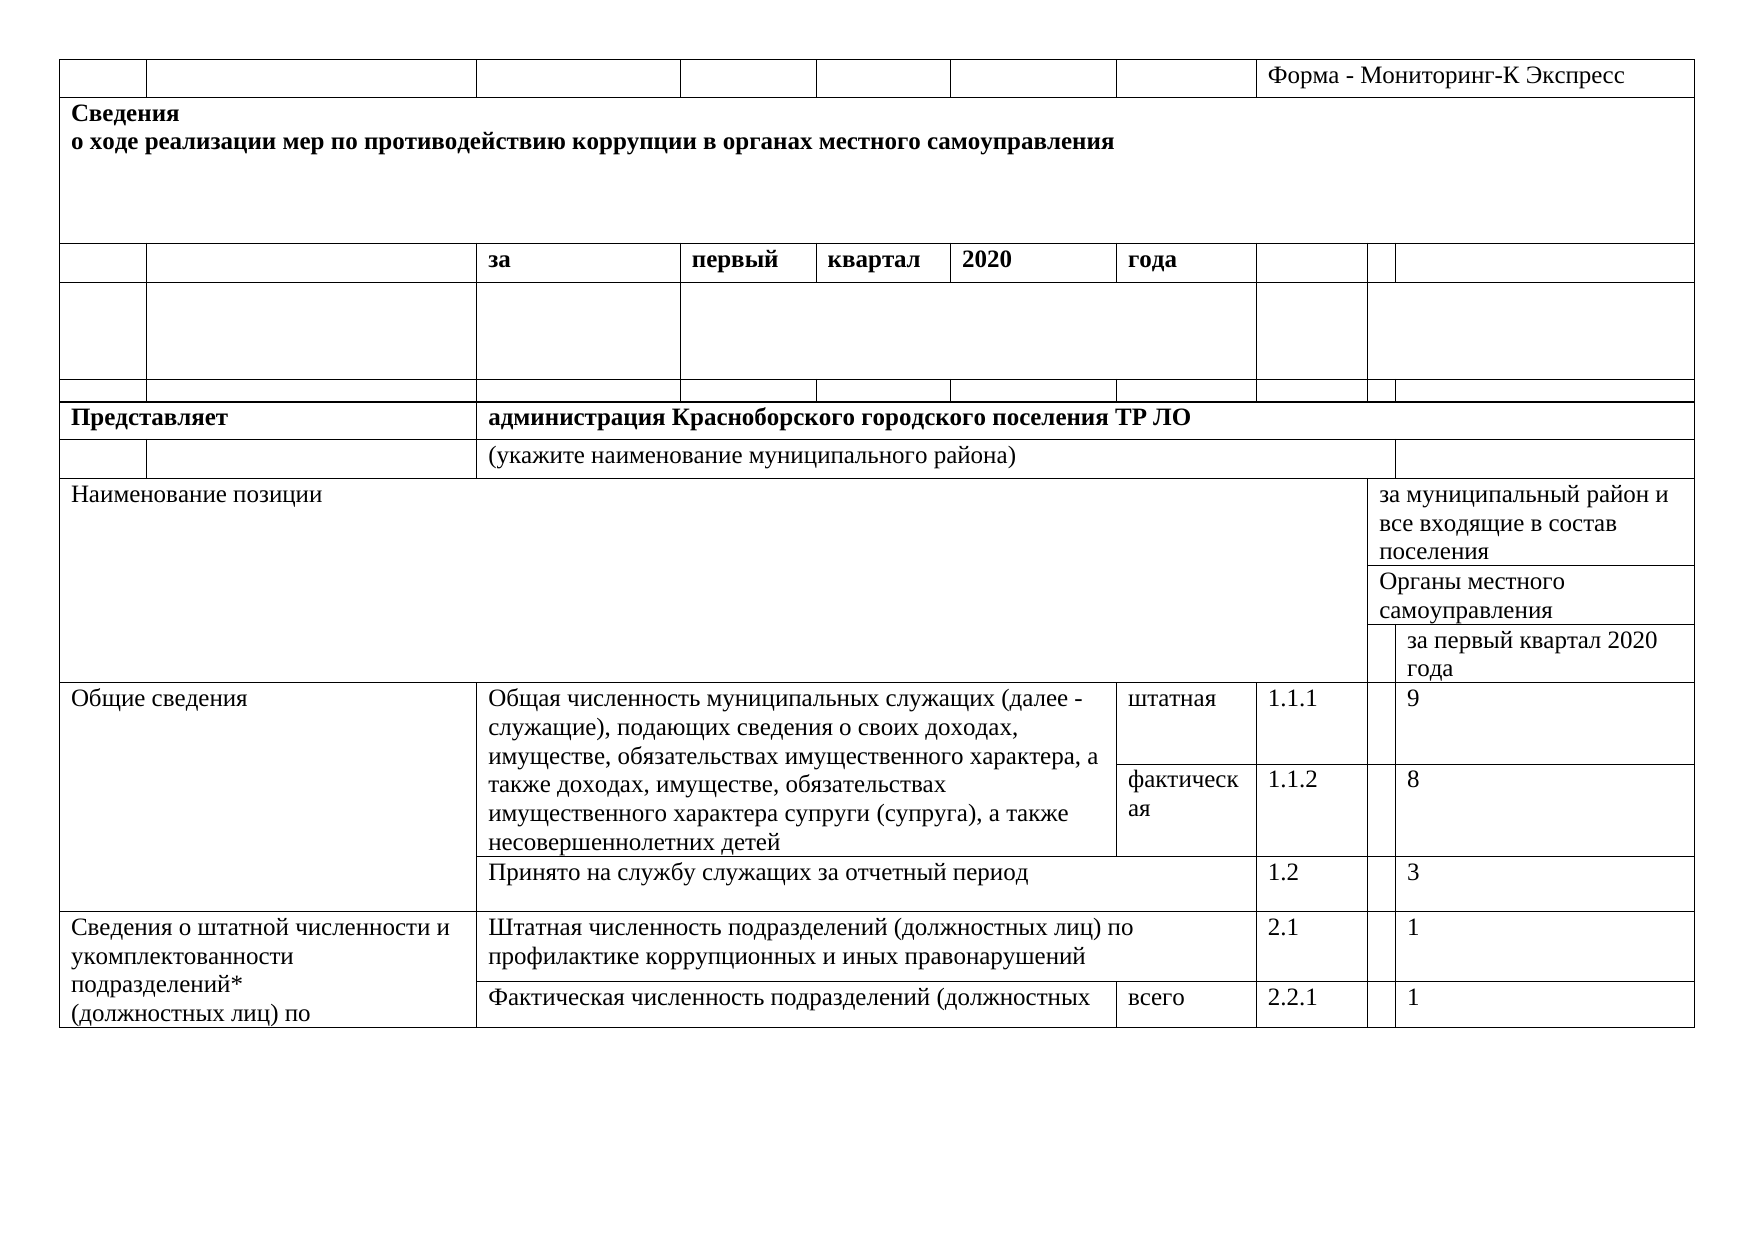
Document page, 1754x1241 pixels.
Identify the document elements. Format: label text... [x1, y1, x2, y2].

table_cell [1368, 625, 1395, 682]
table_cell 1 [1396, 912, 1694, 981]
table_cell [1117, 380, 1256, 401]
table_header Форма - Мониторинг-К Экспресс [1257, 60, 1694, 97]
table_cell Сведения о ходе реализации мер по противодействию коррупции в органах местного самоуправления [60, 98, 1694, 243]
table_cell 2.1 [1257, 912, 1367, 981]
table_cell [60, 380, 146, 401]
table_cell 8 [1396, 765, 1694, 856]
table_cell [1257, 244, 1367, 282]
table_cell 2020 [951, 244, 1116, 282]
table_cell 1.2 [1257, 857, 1367, 911]
table_cell Общая численность муниципальных служащих (далее - служащие), подающих сведения о своих доходах, имуществе, обязательствах имущественного характера, а также доходах, имуществе, обязательствах имущественного характера супруги (супруга), а также несовершеннолетних детей [477, 683, 1116, 856]
table_header [60, 60, 146, 97]
table_cell за [477, 244, 680, 282]
table_header [951, 60, 1116, 97]
table_cell [1368, 283, 1694, 379]
table_cell Принято на службу служащих за отчетный период [477, 857, 1256, 911]
table_cell первый [681, 244, 816, 282]
table_cell 3 [1396, 857, 1694, 911]
table_cell Органы местного самоуправления [1368, 566, 1694, 624]
table_cell [1396, 380, 1694, 401]
table_cell [1368, 857, 1395, 911]
table_cell [60, 244, 146, 282]
table_cell Общие сведения [60, 683, 476, 911]
table_cell [1368, 244, 1395, 282]
table_cell всего [1117, 982, 1256, 1027]
table_cell квартал [817, 244, 950, 282]
table_cell года [1117, 244, 1256, 282]
table_cell за первый квартал 2020 года [1396, 625, 1694, 682]
table_cell [1368, 765, 1395, 856]
table_header [817, 60, 950, 97]
table_cell [60, 440, 146, 478]
table_header [147, 60, 476, 97]
table_cell Наименование позиции [60, 479, 1367, 682]
table_header [477, 60, 680, 97]
table_cell штатная [1117, 683, 1256, 763]
table_cell Представляет [60, 403, 476, 439]
table_cell Сведения о штатной численности и укомплектованности подразделений* (должностных лиц) по профилактике коррупционных и иных правонарушений. *Подразделение-это сектор, отдел и т.п. в структуре администрации муниципального образования. [60, 912, 476, 1027]
table_cell администрация Красноборского городского поселения ТР ЛО [477, 403, 1694, 439]
table_cell 1.1.1 [1257, 683, 1367, 763]
table_header [1117, 60, 1256, 97]
table_cell [817, 380, 950, 401]
table_cell фактическая [1117, 765, 1256, 856]
table_cell [681, 283, 1256, 379]
table_cell [60, 283, 146, 379]
table_cell [1396, 440, 1694, 478]
table_cell 9 [1396, 683, 1694, 763]
table_cell 1 [1396, 982, 1694, 1027]
table_cell [147, 244, 476, 282]
table_header [681, 60, 816, 97]
table_cell Штатная численность подразделений (должностных лиц) по профилактике коррупционных и иных правонарушений [477, 912, 1256, 981]
table_cell [1257, 380, 1367, 401]
table_cell [681, 380, 816, 401]
table_cell (укажите наименование муниципального района) [477, 440, 1395, 478]
table_cell 1.1.2 [1257, 765, 1367, 856]
table_cell [147, 283, 476, 379]
table_cell [147, 440, 476, 478]
table_cell [1368, 683, 1395, 763]
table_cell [477, 982, 1116, 1027]
table_cell [477, 283, 680, 379]
table_cell за муниципальный район и все входящие в состав поселения [1368, 479, 1694, 565]
table_cell [951, 380, 1116, 401]
table_cell [1368, 380, 1395, 401]
table_cell [477, 380, 680, 401]
table_cell [1396, 244, 1694, 282]
table_cell [1368, 912, 1395, 981]
table_cell 2.2.1 [1257, 982, 1367, 1027]
table_cell [1368, 982, 1395, 1027]
table_cell [147, 380, 476, 401]
table_cell [1257, 283, 1367, 379]
